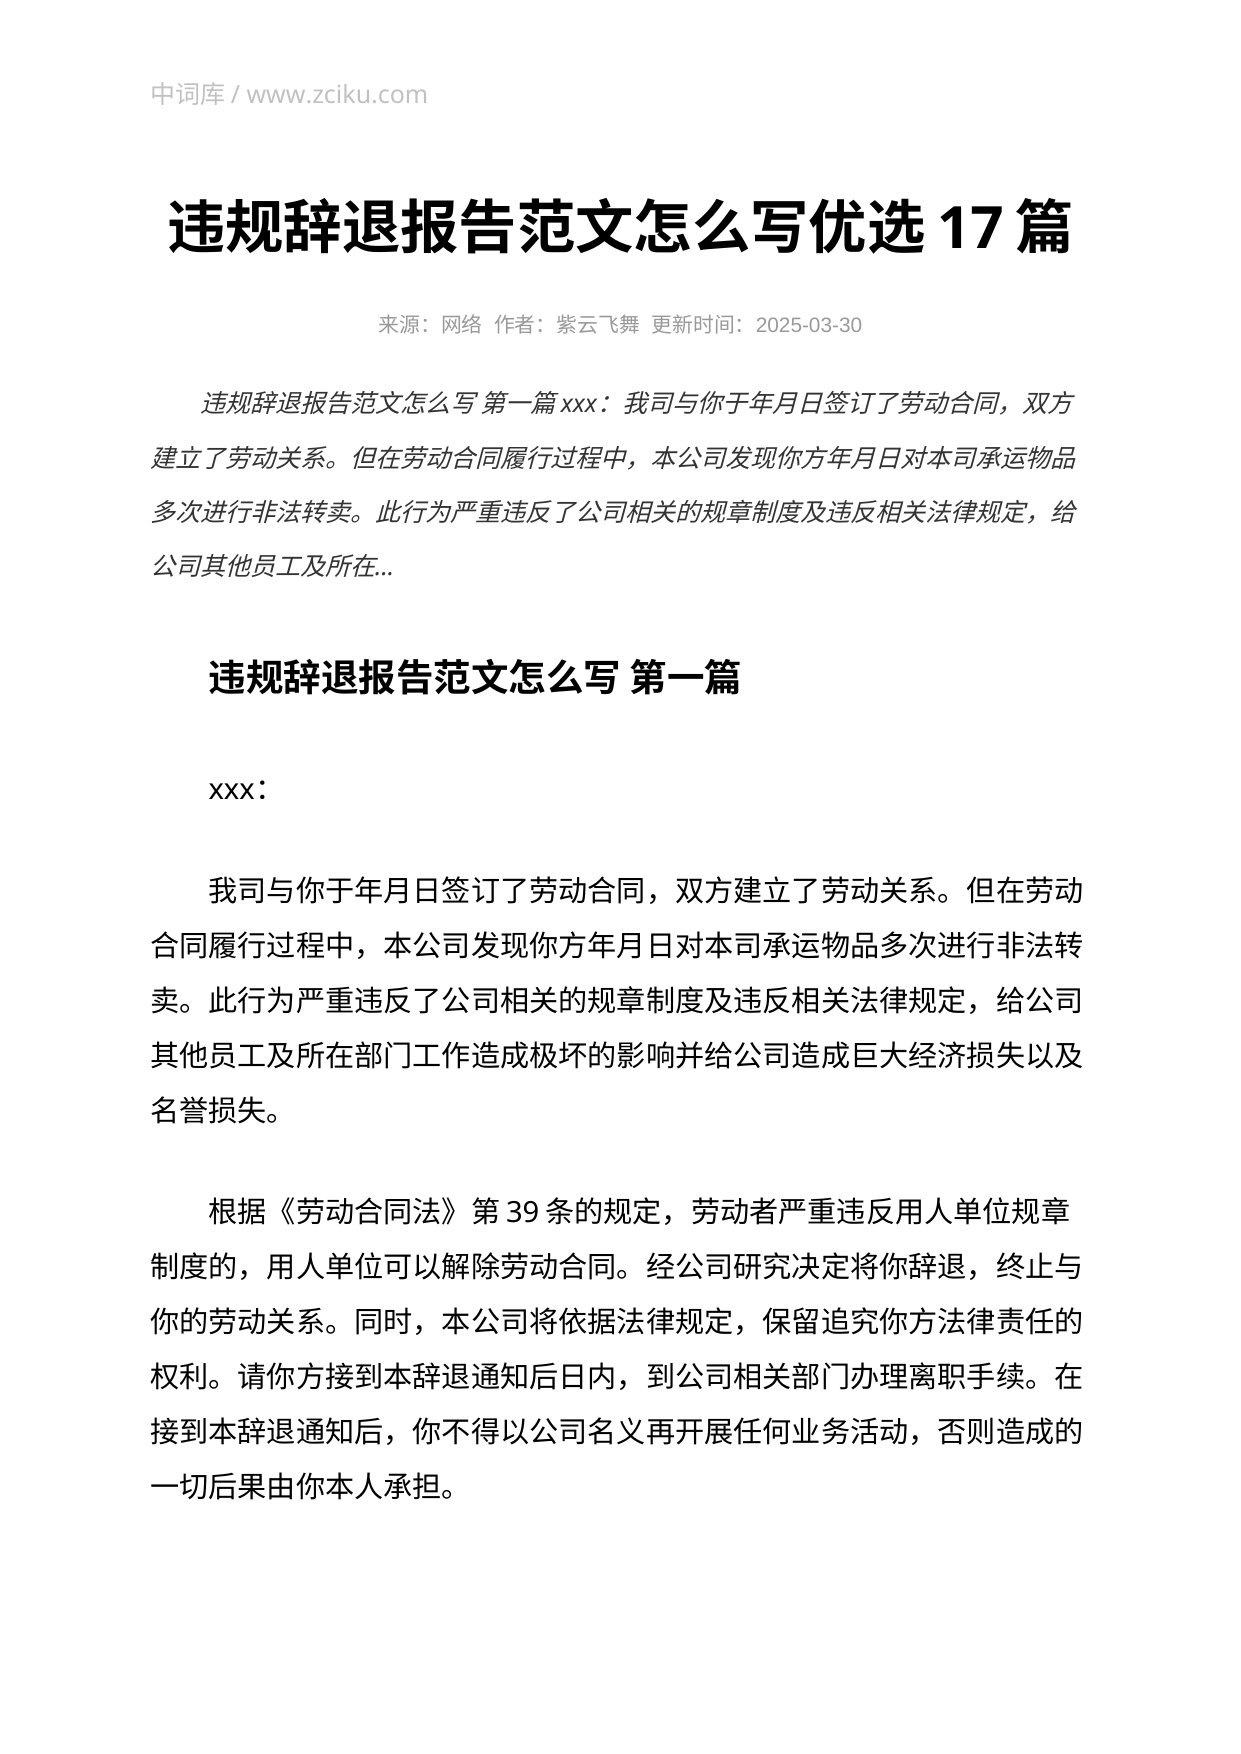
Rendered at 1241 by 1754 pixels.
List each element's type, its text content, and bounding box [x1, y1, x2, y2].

text 违规辞退报告范文怎么写 第一篇 [150, 648, 1090, 702]
text 我司与你于年月日签订了劳动合同，双方建立了劳动关系。但在劳动合同履行过程中，本公司发现你方年月日对本司承运物品多次进行非法转卖。此行为严重违反了公司相关的规章制度及违反相关法律规定，给公司其他员工及所在部门工作造成极坏的影响并给公司造成巨大经济损失以及名誉损失。 [150, 867, 1090, 1129]
subtitle 违规辞退报告范文怎么写优选17篇 [150, 181, 1090, 266]
text 来源：网络 作者：紫云飞舞 更新时间：2025-03-30 [150, 313, 1090, 337]
text xxx： [150, 766, 1090, 808]
text 违规辞退报告范文怎么写 第一篇xxx：我司与你于年月日签订了劳动合同，双方建立了劳动关系。但在劳动合同履行过程中，本公司发现你方年月日对本司承运物品多次进行非法转卖。此行为严重违反了公司相关的规章制度及违反相关法律规定，给公司其他员工及所在... [150, 384, 1090, 583]
text 根据《劳动合同法》第39条的规定，劳动者严重违反用人单位规章制度的，用人单位可以解除劳动合同。经公司研究决定将你辞退，终止与你的劳动关系。同时，本公司将依据法律规定，保留追究你方法律责任的权利。请你方接到本辞退通知后日内，到公司相关部门办理离职手续。在接到本辞退通知后，你不得以公司名义再开展任何业务活动，否则造成的一切后果由你本人承担。 [150, 1189, 1090, 1506]
